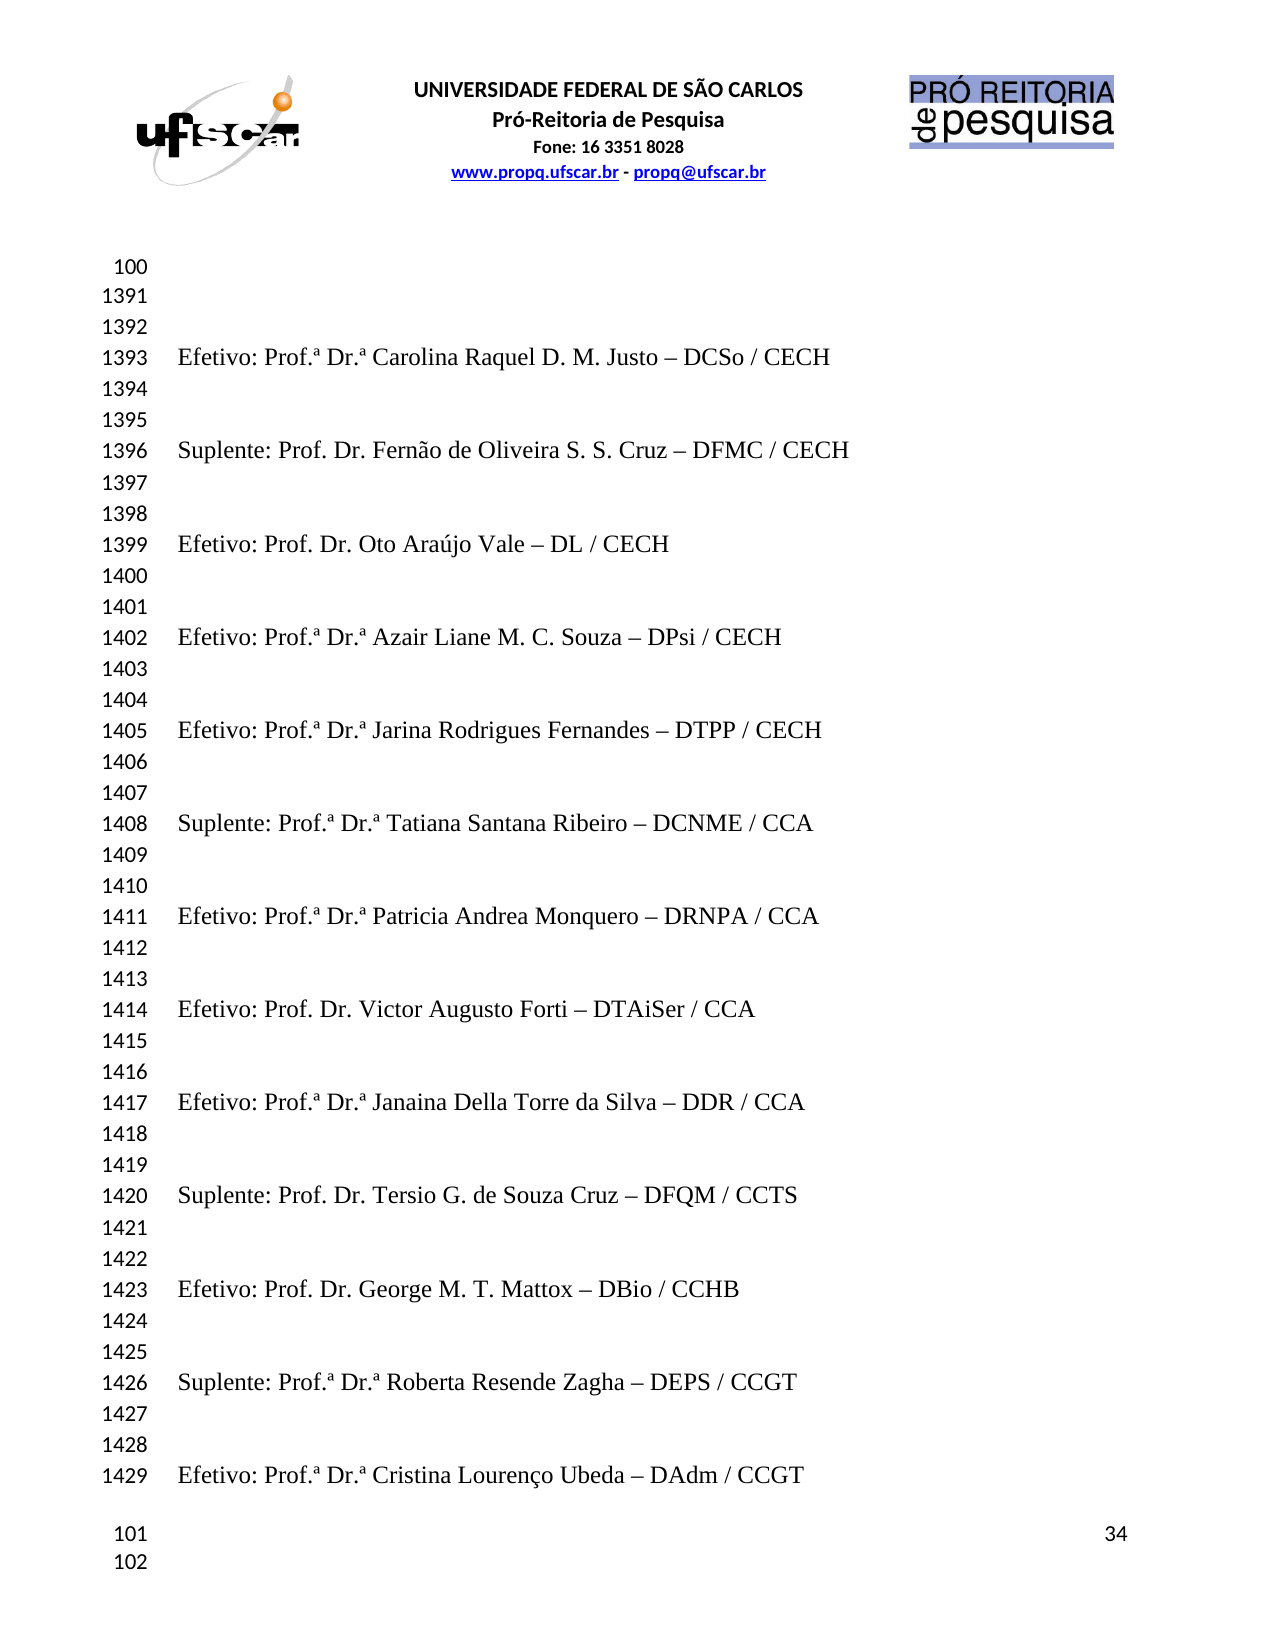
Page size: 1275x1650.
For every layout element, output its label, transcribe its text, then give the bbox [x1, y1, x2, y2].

text Efetivo: Prof. Dr. George M. T. Mattox – DBio / CCHB [177, 1274, 1142, 1302]
text Efetivo: Prof. Dr. Victor Augusto Forti – DTAiSer / CCA [177, 994, 1142, 1023]
text Suplente: Prof. Dr. Fernão de Oliveira S. S. Cruz – DFMC / CECH [177, 436, 1142, 464]
text Efetivo: Prof.ª Dr.ª Janaina Della Torre da Silva – DDR / CCA [177, 1087, 1142, 1116]
text Efetivo: Prof.ª Dr.ª Azair Liane M. C. Souza – DPsi / CECH [177, 622, 1142, 651]
picture [909, 75, 1114, 149]
text Suplente: Prof. Dr. Tersio G. de Souza Cruz – DFQM / CCTS [177, 1181, 1142, 1209]
text Suplente: Prof.ª Dr.ª Roberta Resende Zagha – DEPS / CCGT [177, 1367, 1142, 1396]
text Efetivo: Prof.ª Dr.ª Carolina Raquel D. M. Justo – DCSo / CECH [177, 342, 1142, 371]
picture [136, 75, 299, 191]
text Suplente: Prof.ª Dr.ª Tatiana Santana Ribeiro – DCNME / CCA [177, 808, 1142, 837]
text Efetivo: Prof.ª Dr.ª Cristina Lourenço Ubeda – DAdm / CCGT [177, 1460, 1142, 1489]
text Efetivo: Prof.ª Dr.ª Patricia Andrea Monquero – DRNPA / CCA [177, 901, 1142, 930]
text Efetivo: Prof. Dr. Oto Araújo Vale – DL / CECH [177, 529, 1142, 557]
text Efetivo: Prof.ª Dr.ª Jarina Rodrigues Fernandes – DTPP / CECH [177, 715, 1142, 744]
